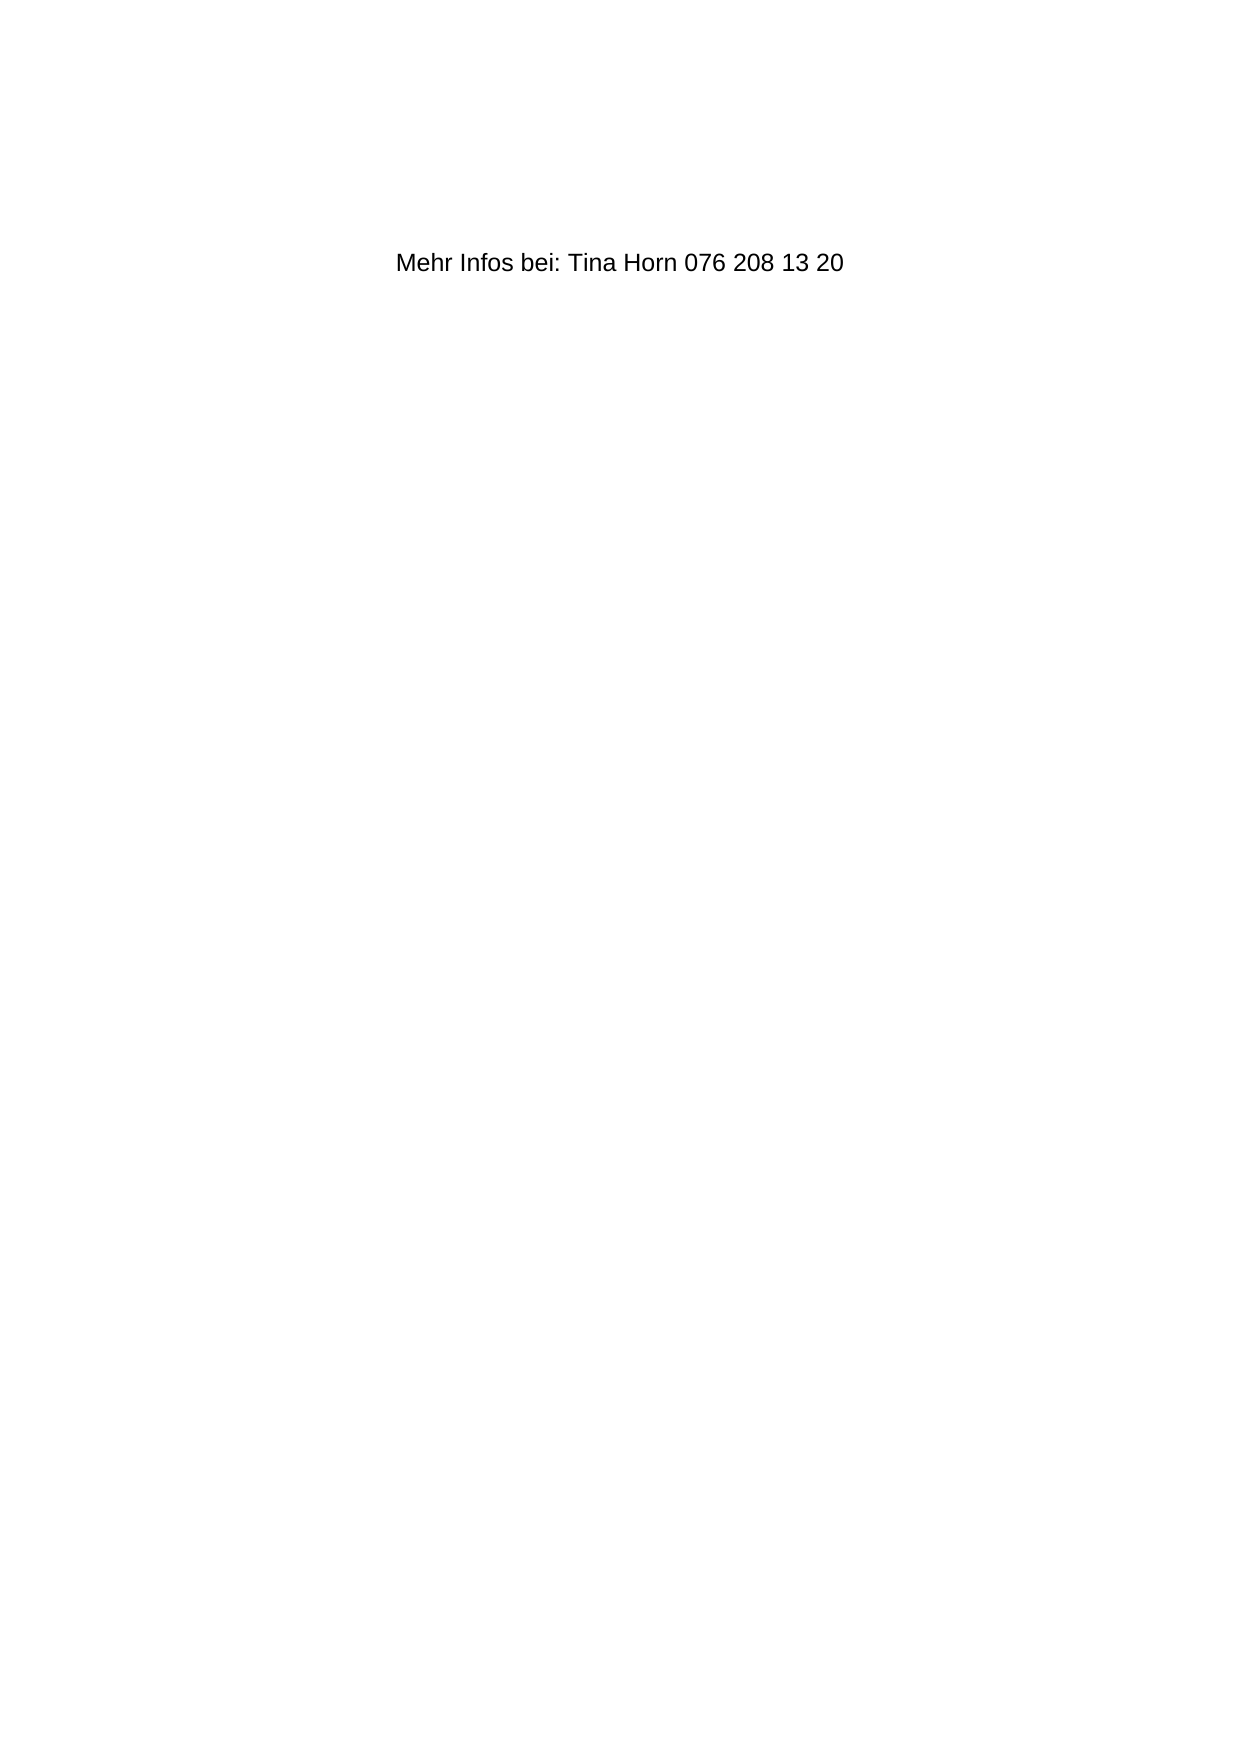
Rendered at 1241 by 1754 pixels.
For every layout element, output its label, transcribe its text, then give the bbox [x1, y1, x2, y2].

text Mehr Infos bei: Tina Horn 076 208 13 20 [148, 248, 1092, 277]
